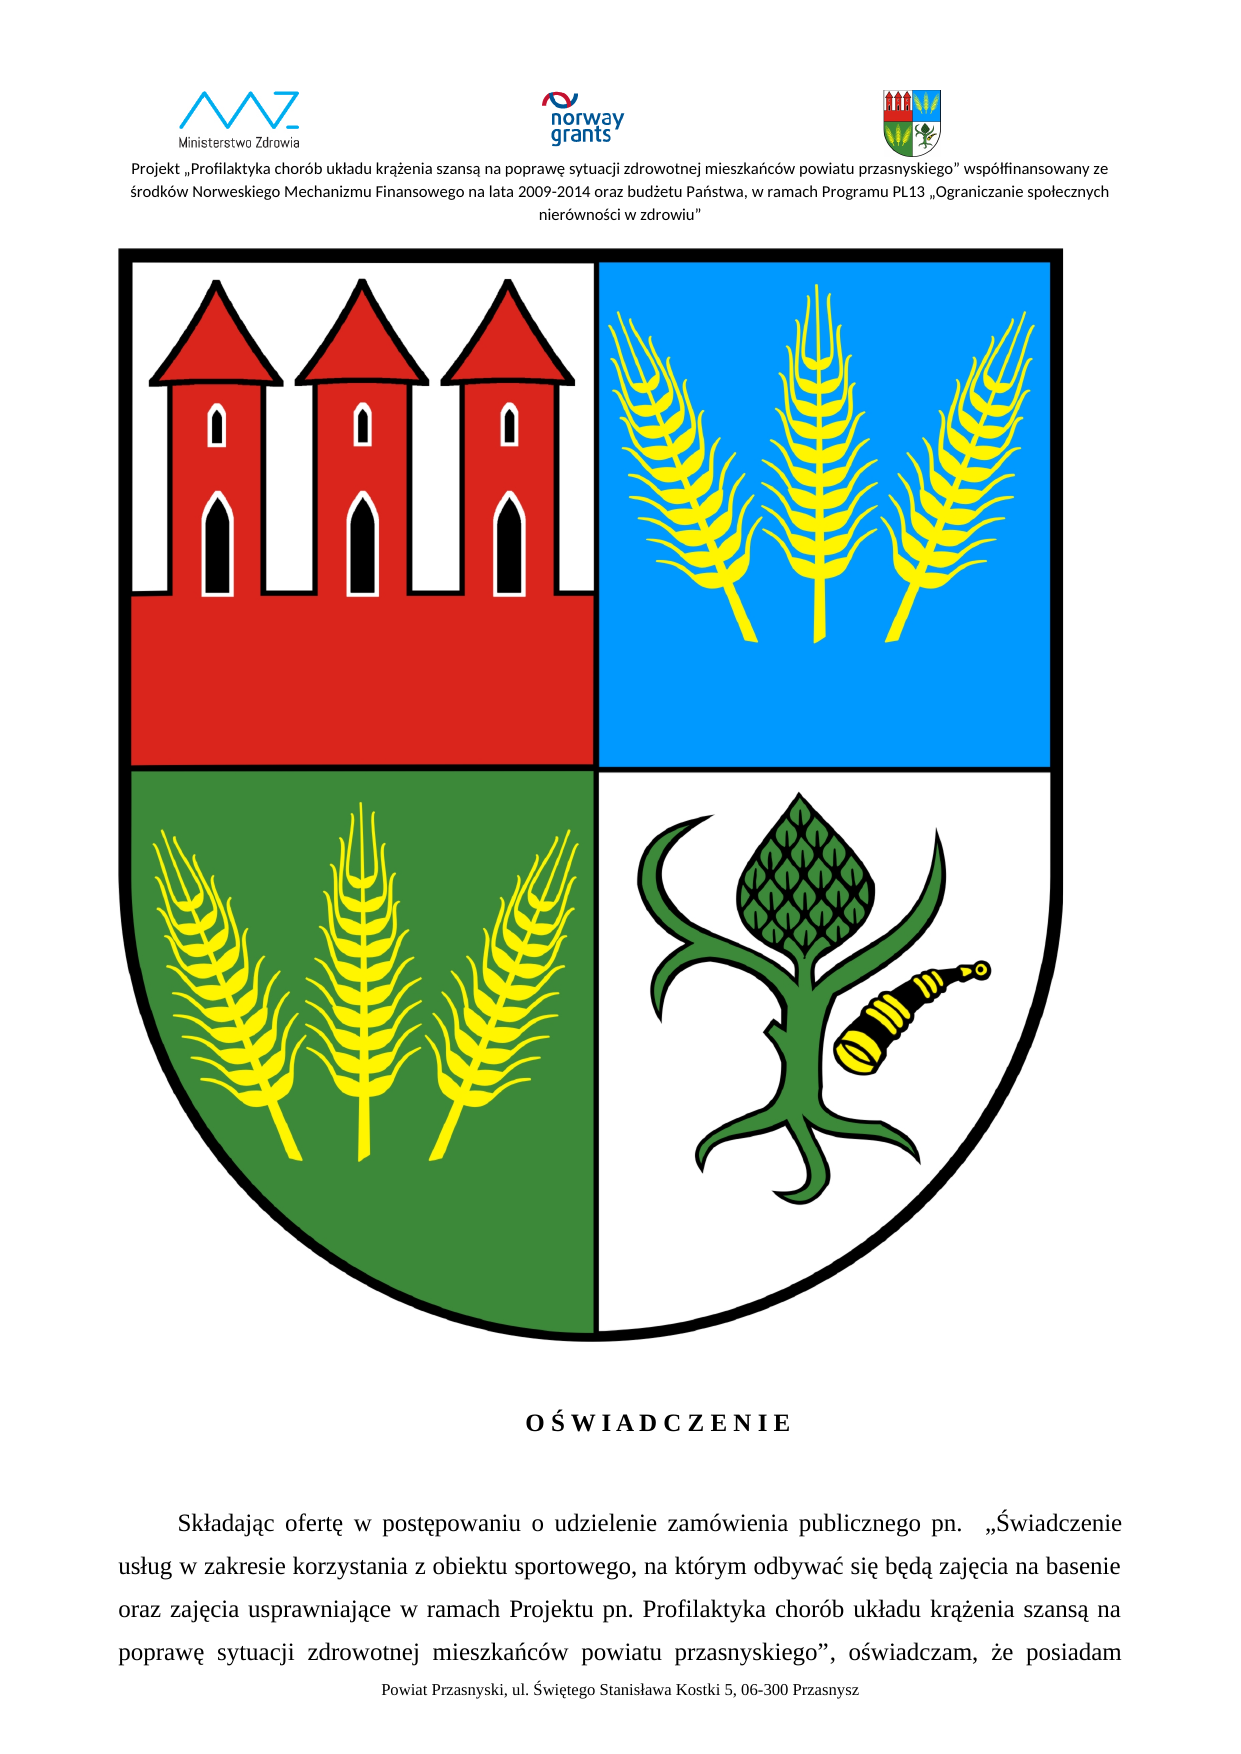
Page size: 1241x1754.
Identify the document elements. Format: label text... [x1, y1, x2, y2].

picture [133, 90, 344, 149]
picture [883, 90, 941, 157]
picture [118, 248, 1064, 1342]
picture [528, 65, 637, 174]
text Składając ofertę w postępowaniu o udzielenie zamówienia publicznego pn. „Świadczenie usług w zakresie korzystania z obiektu sportowego, na którym odbywać się będą zajęcia na basenie oraz zajęcia usprawniające w ramach Projektu pn. Profilaktyka chorób układu krążenia szansą na poprawę sytuacji zdrowotnej mieszkańców powiatu przasnyskiego”, oświadczam, że posiadam prawo do dysponowania basenem niezbędnym do wykonania przedmiotu zamówienia w zakresie umożliwiającym jego realizację. [118, 1508, 1122, 1666]
text O Ś W I A D C Z E N I E [193, 1408, 1122, 1437]
